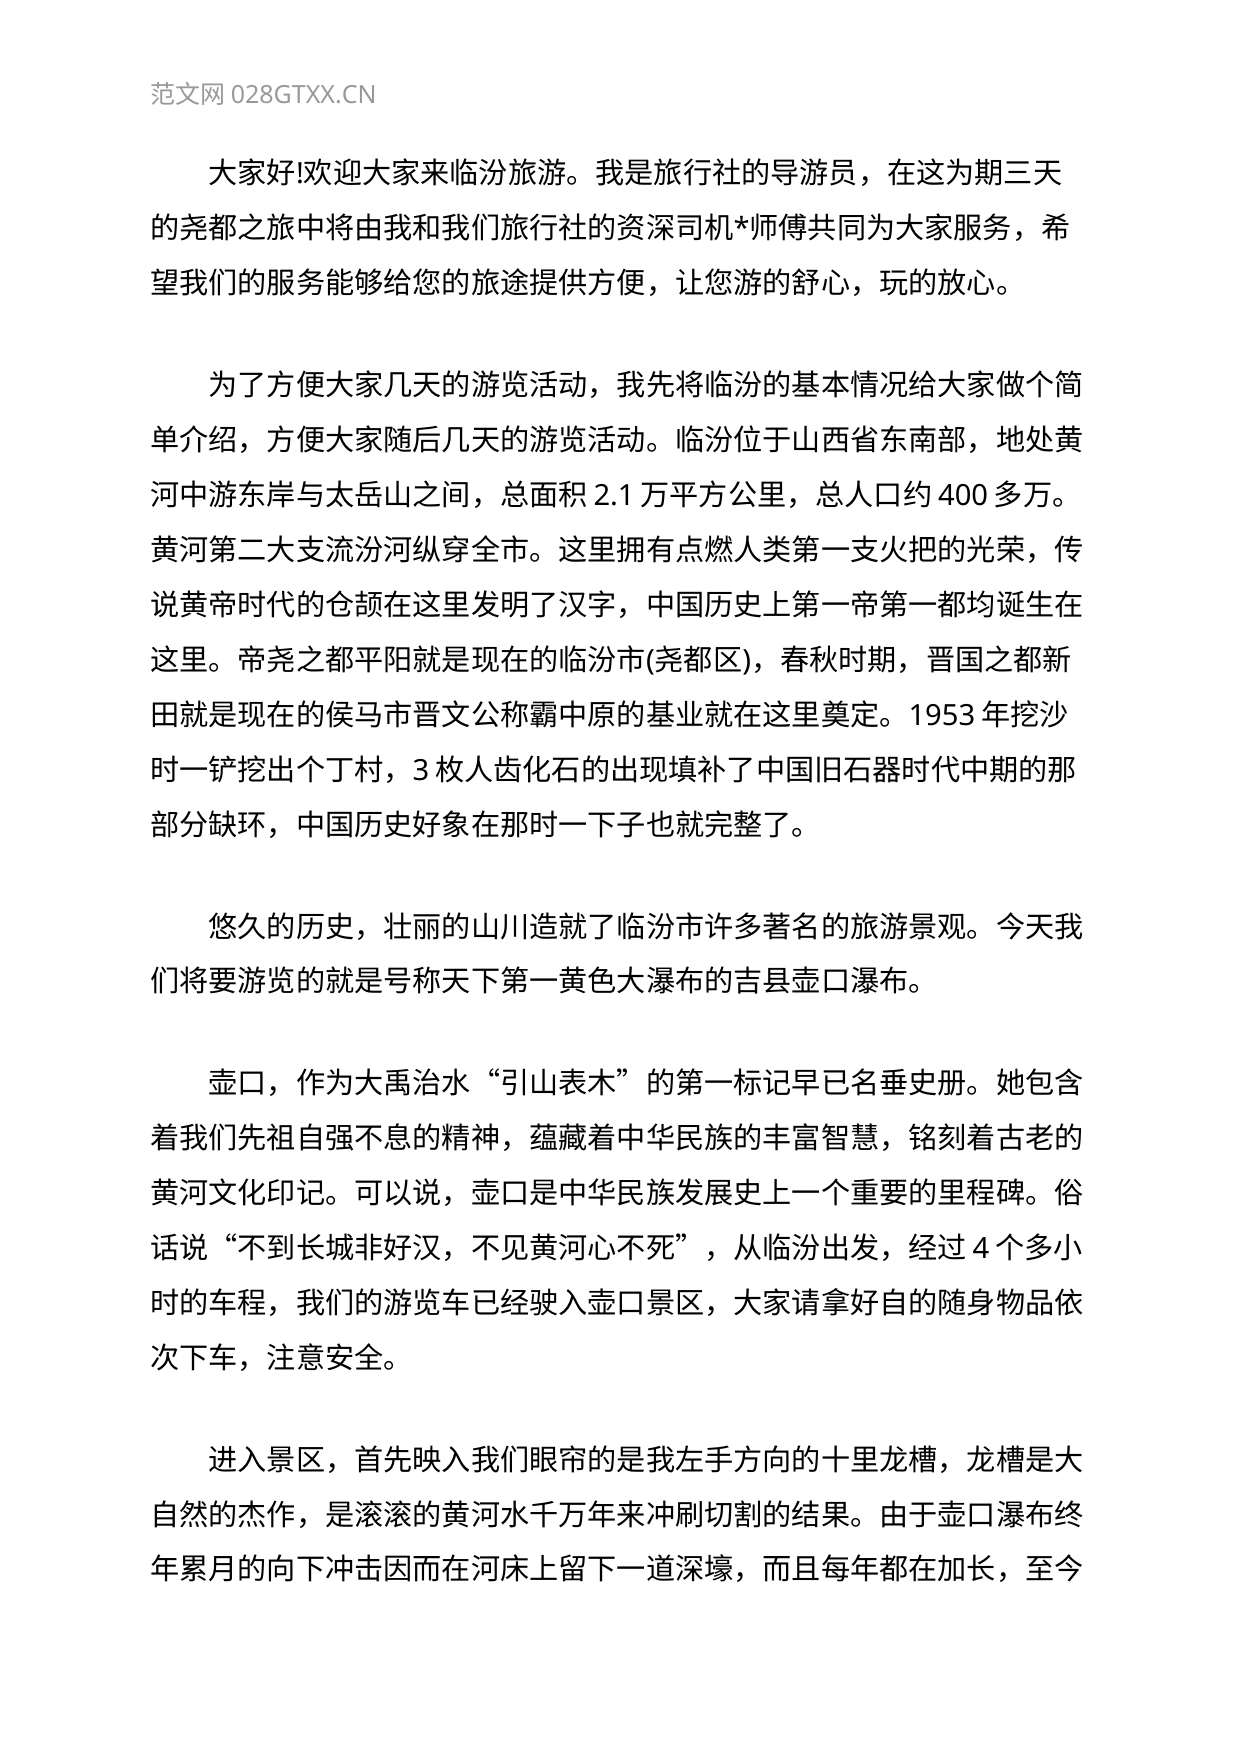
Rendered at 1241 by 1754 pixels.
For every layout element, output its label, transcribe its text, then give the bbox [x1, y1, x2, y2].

text 为了方便大家几天的游览活动，我先将临汾的基本情况给大家做个简单介绍，方便大家随后几天的游览活动。临汾位于山西省东南部，地处黄河中游东岸与太岳山之间，总面积2.1万平方公里，总人口约400多万。黄河第二大支流汾河纵穿全市。这里拥有点燃人类第一支火把的光荣，传说黄帝时代的仓颉在这里发明了汉字，中国历史上第一帝第一都均诞生在这里。帝尧之都平阳就是现在的临汾市(尧都区)，春秋时期，晋国之都新田就是现在的侯马市晋文公称霸中原的基业就在这里奠定。1953年挖沙时一铲挖出个丁村，3枚人齿化石的出现填补了中国旧石器时代中期的那部分缺环，中国历史好象在那时一下子也就完整了。 [150, 362, 1090, 844]
text 壶口，作为大禹治水“引山表木”的第一标记早已名垂史册。她包含着我们先祖自强不息的精神，蕴藏着中华民族的丰富智慧，铭刻着古老的黄河文化印记。可以说，壶口是中华民族发展史上一个重要的里程碑。俗话说“不到长城非好汉，不见黄河心不死”，从临汾出发，经过4个多小时的车程，我们的游览车已经驶入壶口景区，大家请拿好自的随身物品依次下车，注意安全。 [150, 1060, 1090, 1377]
text 大家好!欢迎大家来临汾旅游。我是旅行社的导游员，在这为期三天的尧都之旅中将由我和我们旅行社的资深司机*师傅共同为大家服务，希望我们的服务能够给您的旅途提供方便，让您游的舒心，玩的放心。 [150, 150, 1090, 302]
text 悠久的历史，壮丽的山川造就了临汾市许多著名的旅游景观。今天我们将要游览的就是号称天下第一黄色大瀑布的吉县壶口瀑布。 [150, 903, 1090, 1000]
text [150, 1436, 1090, 1588]
